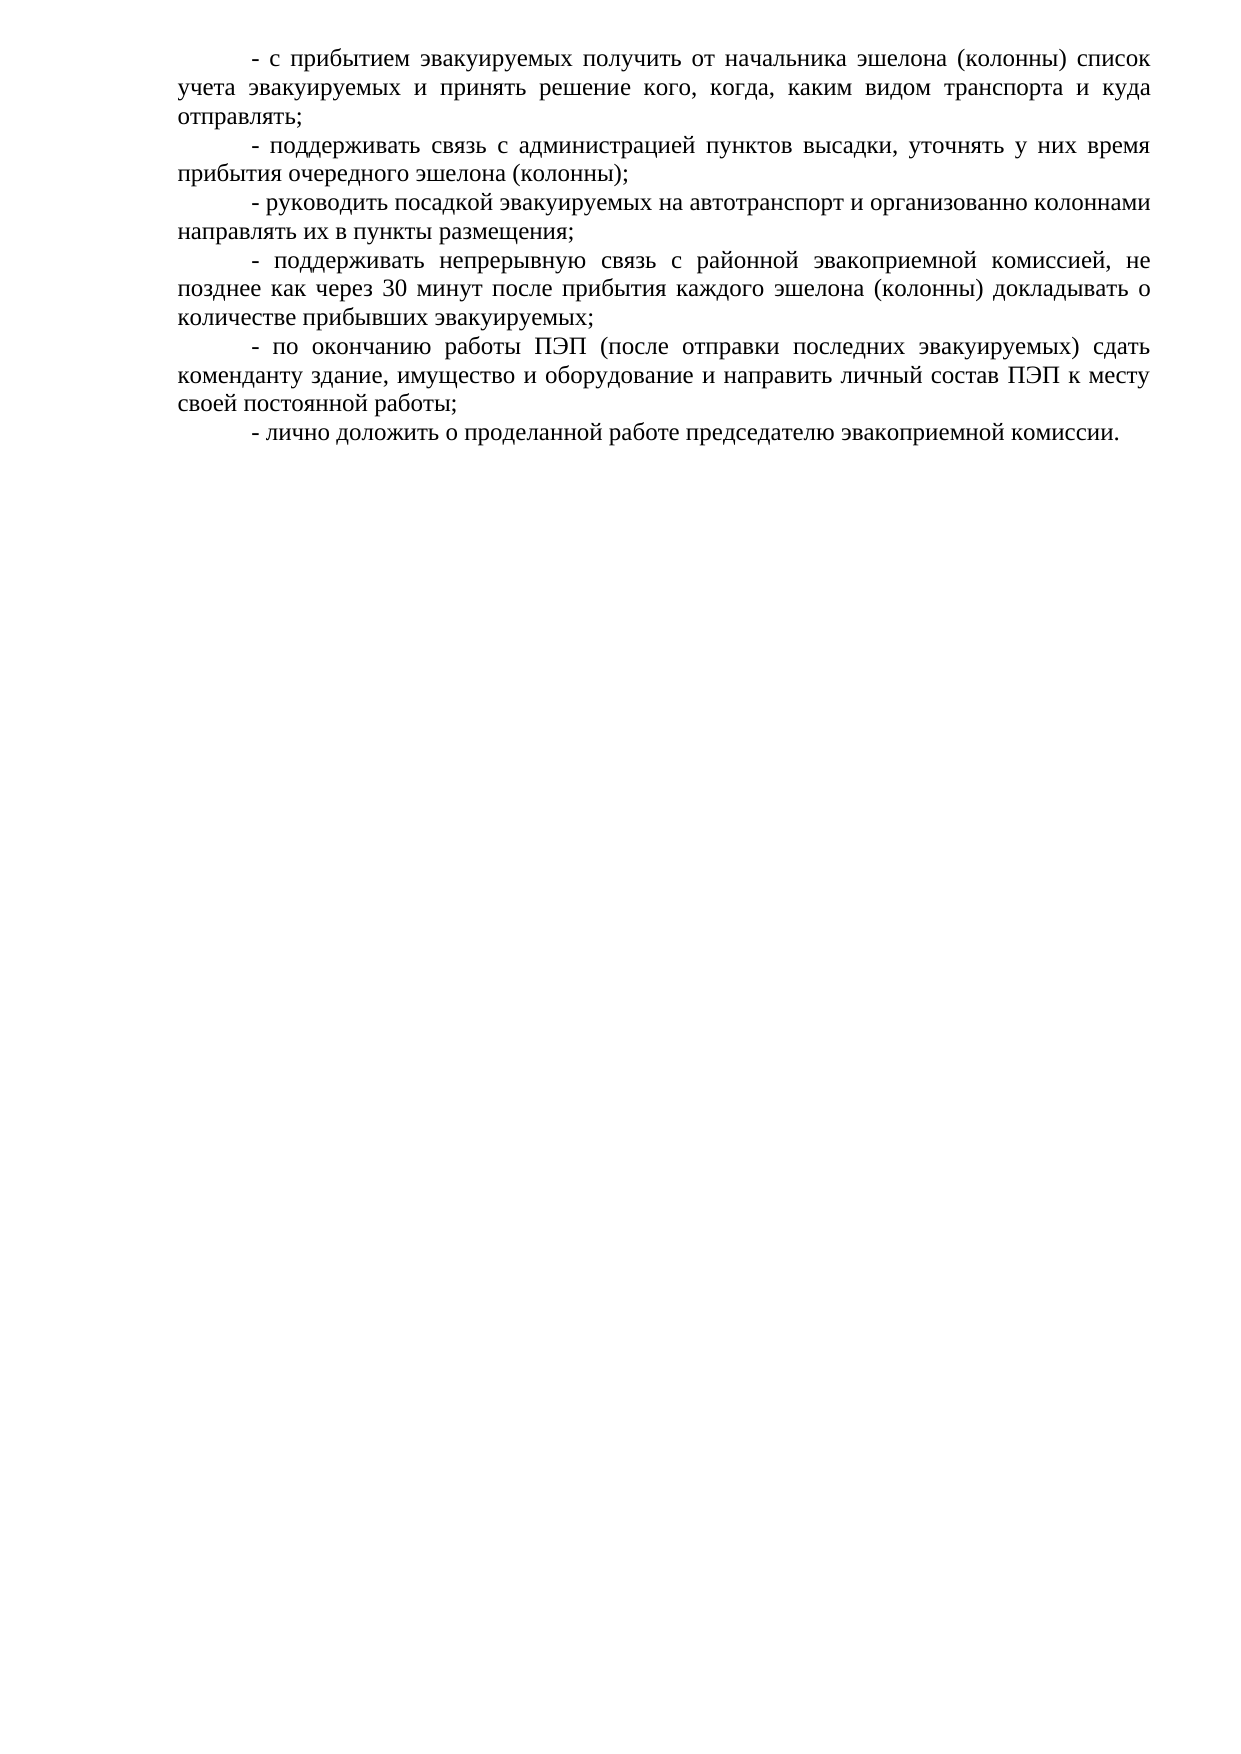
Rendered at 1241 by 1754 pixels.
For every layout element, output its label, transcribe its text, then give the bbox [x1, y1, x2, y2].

text - поддерживать непрерывную связь с районной эвакоприемной комиссией, не позднее как через 30 минут после прибытия каждого эшелона (колонны) докладывать о количестве прибывших эвакуируемых; [177, 245, 1152, 331]
text - поддерживать связь с администрацией пунктов высадки, уточнять у них время прибытия очередного эшелона (колонны); [177, 130, 1152, 187]
text - руководить посадкой эвакуируемых на автотранспорт и организованно колоннами направлять их в пункты размещения; [177, 187, 1152, 245]
text - с прибытием эвакуируемых получить от начальника эшелона (колонны) список учета эвакуируемых и принять решение кого, когда, каким видом транспорта и куда отправлять; [177, 43, 1152, 130]
text - по окончанию работы ПЭП (после отправки последних эвакуируемых) сдать коменданту здание, имущество и оборудование и направить личный состав ПЭП к месту своей постоянной работы; [177, 331, 1152, 417]
text - лично доложить о проделанной работе председателю эвакоприемной комиссии. [177, 417, 1152, 446]
